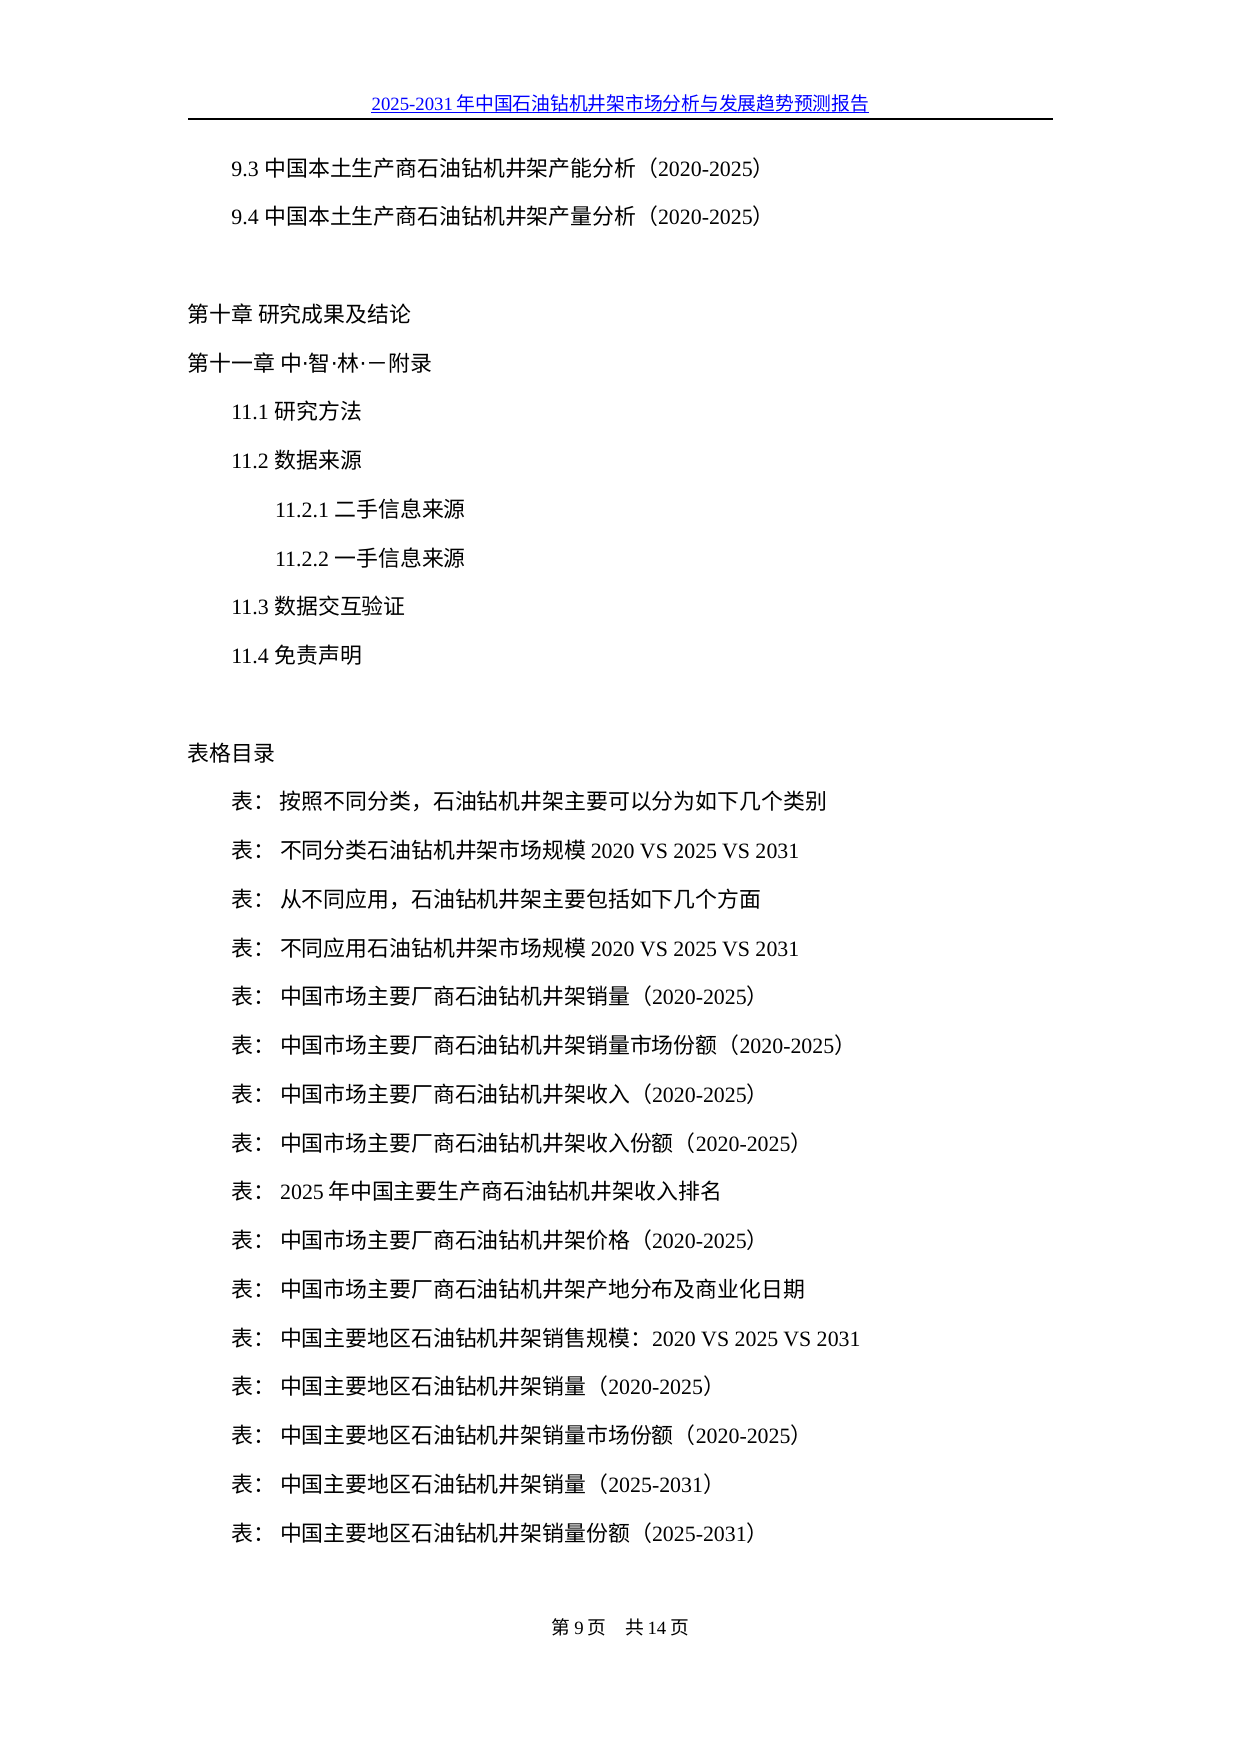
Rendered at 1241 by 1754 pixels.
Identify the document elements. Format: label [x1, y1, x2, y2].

text [187, 150, 1053, 1548]
